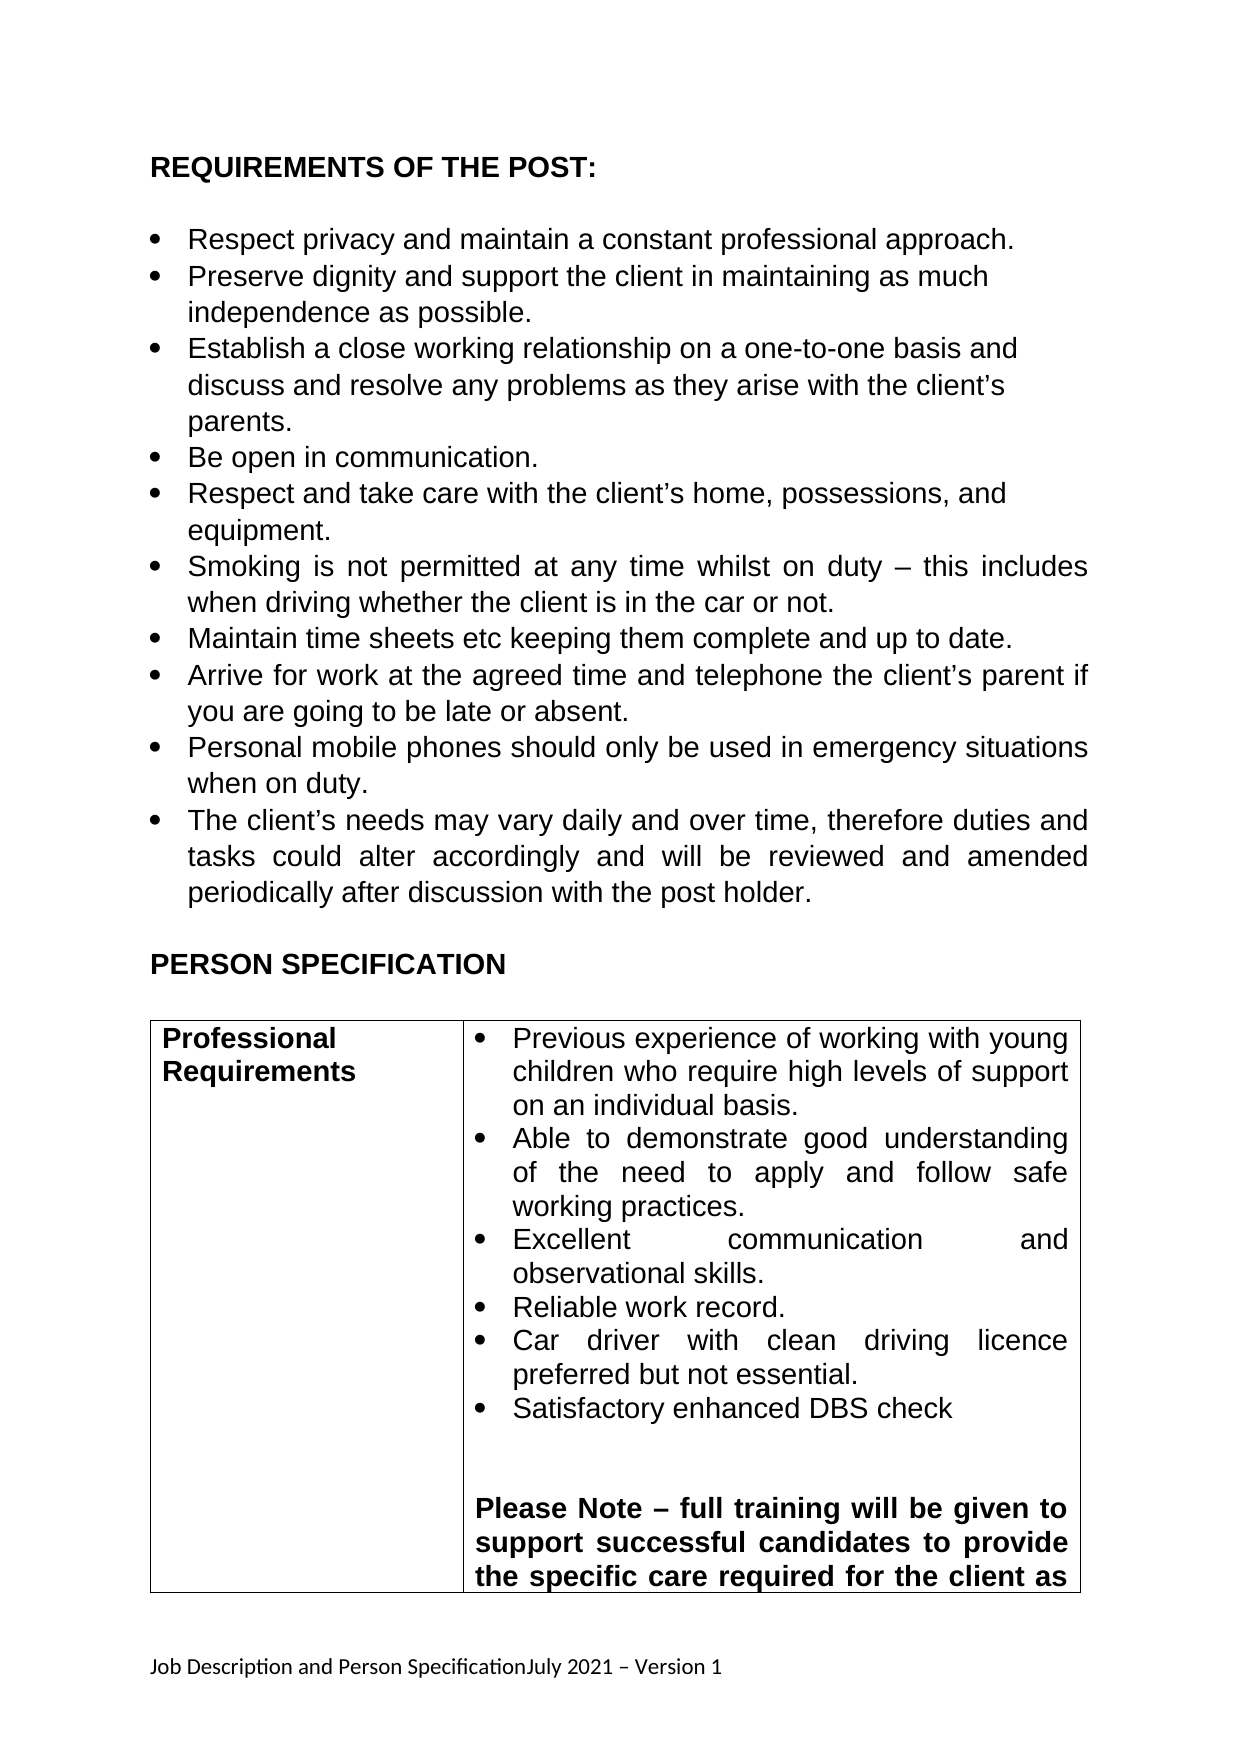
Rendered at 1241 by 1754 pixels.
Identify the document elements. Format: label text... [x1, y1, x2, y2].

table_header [464, 1021, 1080, 1592]
text REQUIREMENTS OF THE POST: [150, 150, 1090, 183]
list Personal mobile phones should only be used in emergency situations when on duty. [150, 730, 1090, 800]
list Smoking is not permitted at any time whilst on duty – this includes when driving whether the client is in the car or not. [150, 549, 1090, 618]
list Maintain time sheets etc keeping them complete and up to date. [150, 621, 1090, 655]
list The client’s needs may vary daily and over time, therefore duties and tasks could alter accordingly and will be reviewed and amended periodically after discussion with the post holder. [150, 802, 1090, 908]
list Arrive for work at the agreed time and telephone the client’s parent if you are going to be late or absent. [150, 657, 1090, 727]
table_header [151, 1021, 463, 1592]
list Preserve dignity and support the client in maintaining as much independence as possible. [150, 259, 1090, 328]
list Respect privacy and maintain a constant professional approach. [150, 222, 1090, 256]
list Be open in communication. [150, 440, 1090, 473]
list Establish a close working relationship on a one-to-one basis and discuss and resolve any problems as they arise with the client’s parents. [150, 331, 1090, 437]
text PERSON SPECIFICATION [150, 947, 1090, 981]
list Respect and take care with the client’s home, possessions, and equipment. [150, 476, 1090, 546]
